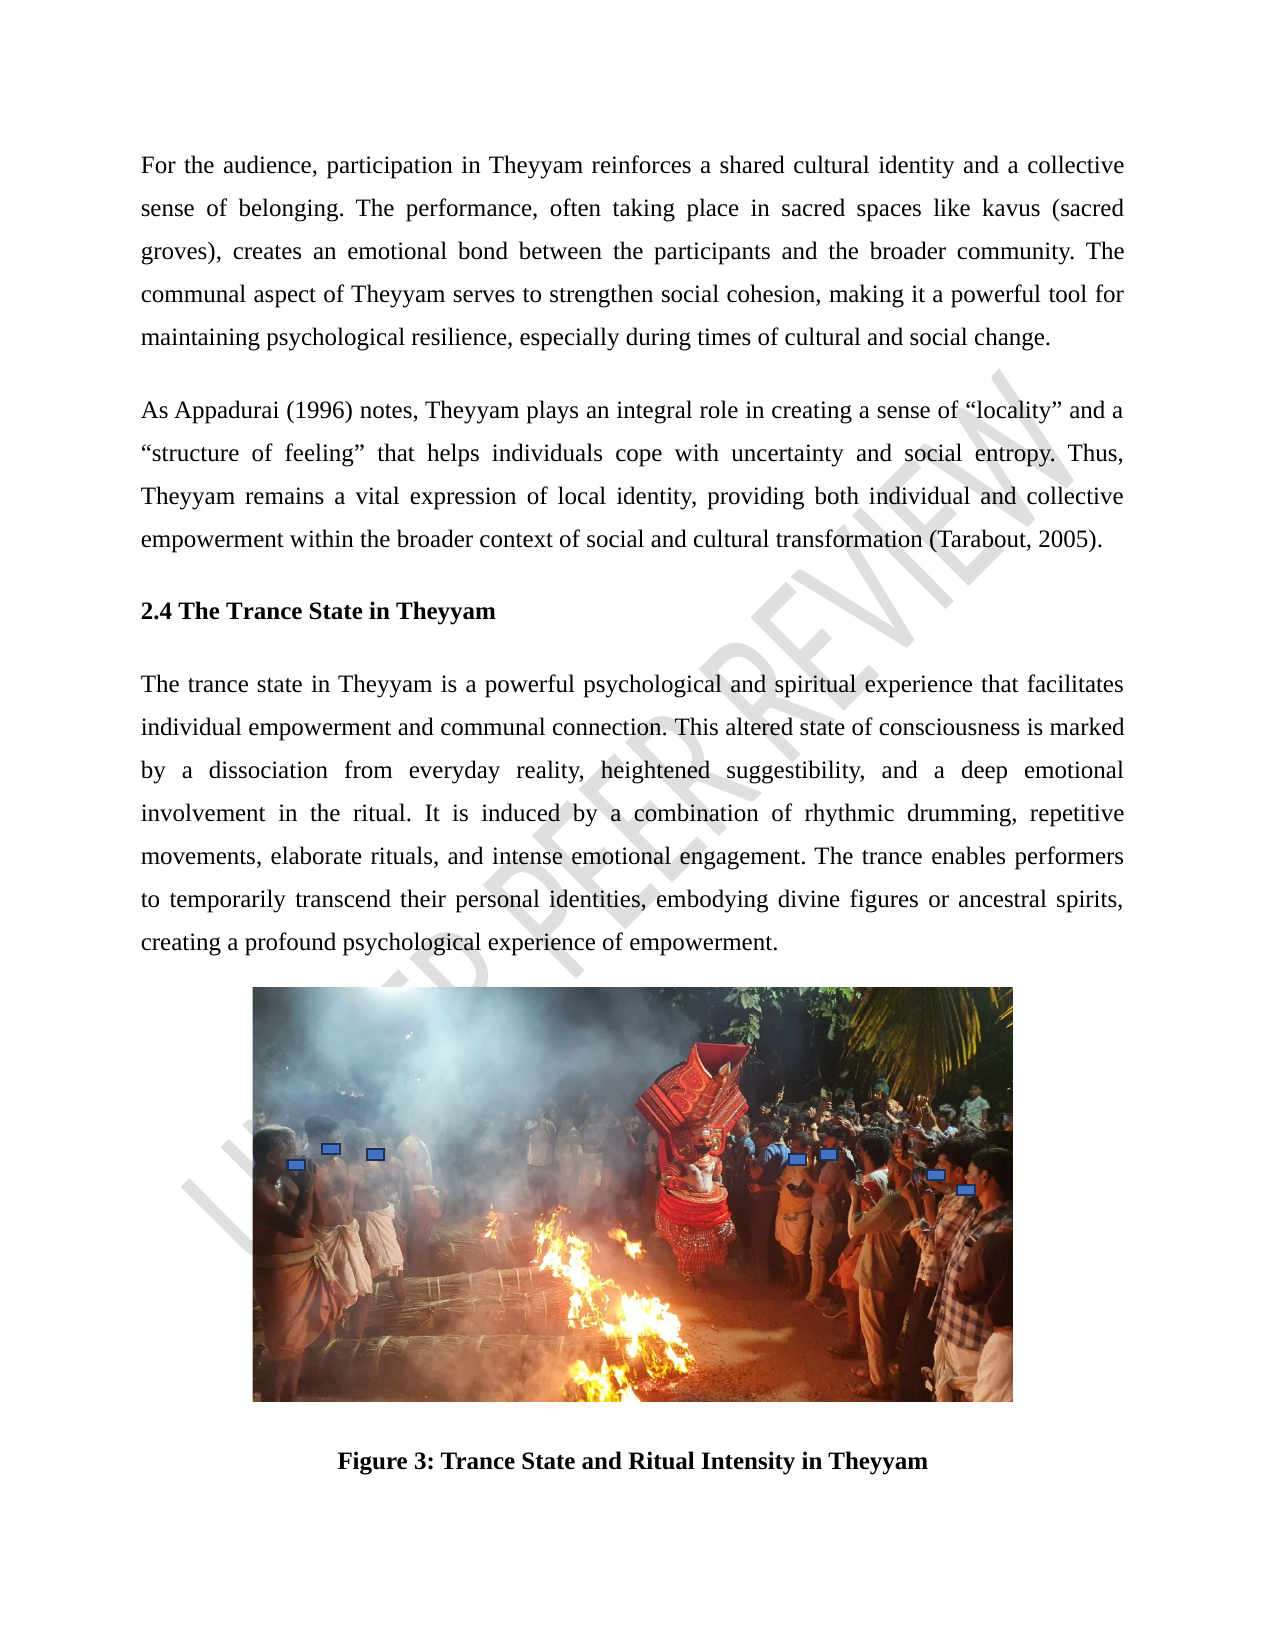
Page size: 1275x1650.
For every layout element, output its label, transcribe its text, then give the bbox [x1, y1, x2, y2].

text As Appadurai (1996) notes, Theyyam plays an integral role in creating a sense of “locality” and a “structure of feeling” that helps individuals cope with uncertainty and social entropy. Thus, Theyyam remains a vital expression of local identity, providing both individual and collective empowerment within the broader context of social and cultural transformation (Tarabout, 2005). [141, 395, 1125, 553]
text Figure 3: Trance State and Ritual Intensity in Theyyam [141, 1446, 1125, 1475]
text For the audience, participation in Theyyam reinforces a shared cultural identity and a collective sense of belonging. The performance, often taking place in sacred spaces like kavus (sacred groves), creates an emotional bond between the participants and the broader community. The communal aspect of Theyyam serves to strengthen social cohesion, making it a powerful tool for maintaining psychological resilience, especially during times of cultural and social change. [141, 150, 1125, 351]
text The trance state in Theyyam is a powerful psychological and spiritual experience that facilitates individual empowerment and communal connection. This altered state of consciousness is marked by a dissociation from everyday reality, heightened suggestibility, and a deep emotional involvement in the ritual. It is induced by a combination of rhythmic drumming, repetitive movements, elaborate rituals, and intense emotional engagement. The trance enables performers to temporarily transcend their personal identities, embodying divine figures or ancestral spirits, creating a profound psychological experience of empowerment. [141, 669, 1125, 956]
picture [252, 987, 1013, 1402]
text 2.4 The Trance State in Theyyam [141, 596, 1125, 625]
